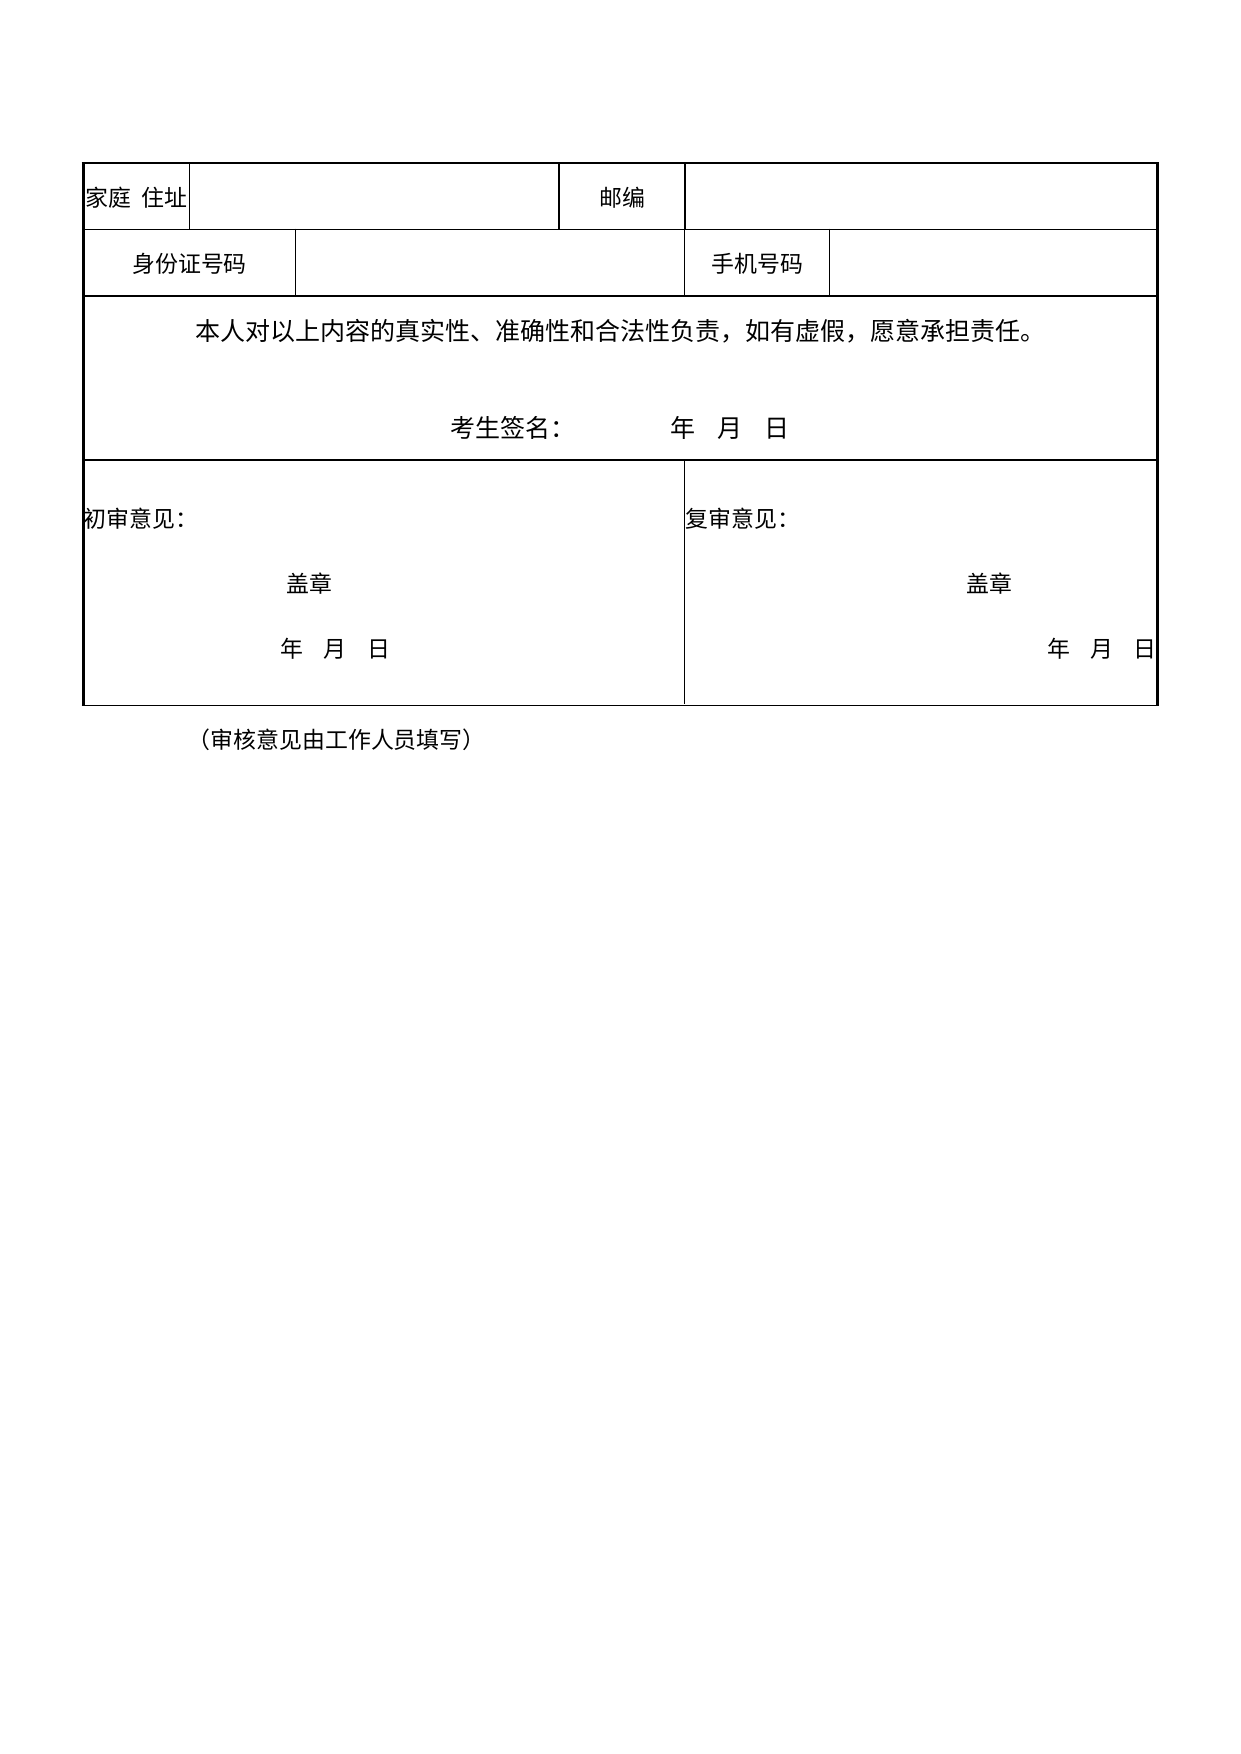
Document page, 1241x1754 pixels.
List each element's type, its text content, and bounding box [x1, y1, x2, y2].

table_cell 初审意见： 盖章 年 月 日 [85, 461, 684, 704]
text （审核意见由工作人员填写） [187, 706, 1053, 771]
table_cell 身份证号码 [85, 230, 295, 295]
table_cell [190, 164, 558, 228]
table_cell [686, 164, 1156, 228]
table_cell [296, 230, 684, 295]
table_cell 邮编 [560, 164, 684, 228]
table_cell 手机号码 [685, 230, 829, 295]
table_cell 家庭 住址 [85, 164, 189, 228]
table_cell 复审意见： 盖章 年 月 日 [685, 461, 1156, 704]
table_cell 本人对以上内容的真实性、准确性和合法性负责，如有虚假，愿意承担责任。 考生签名： 年 月 日 [85, 297, 1156, 459]
table_cell [830, 230, 1156, 295]
